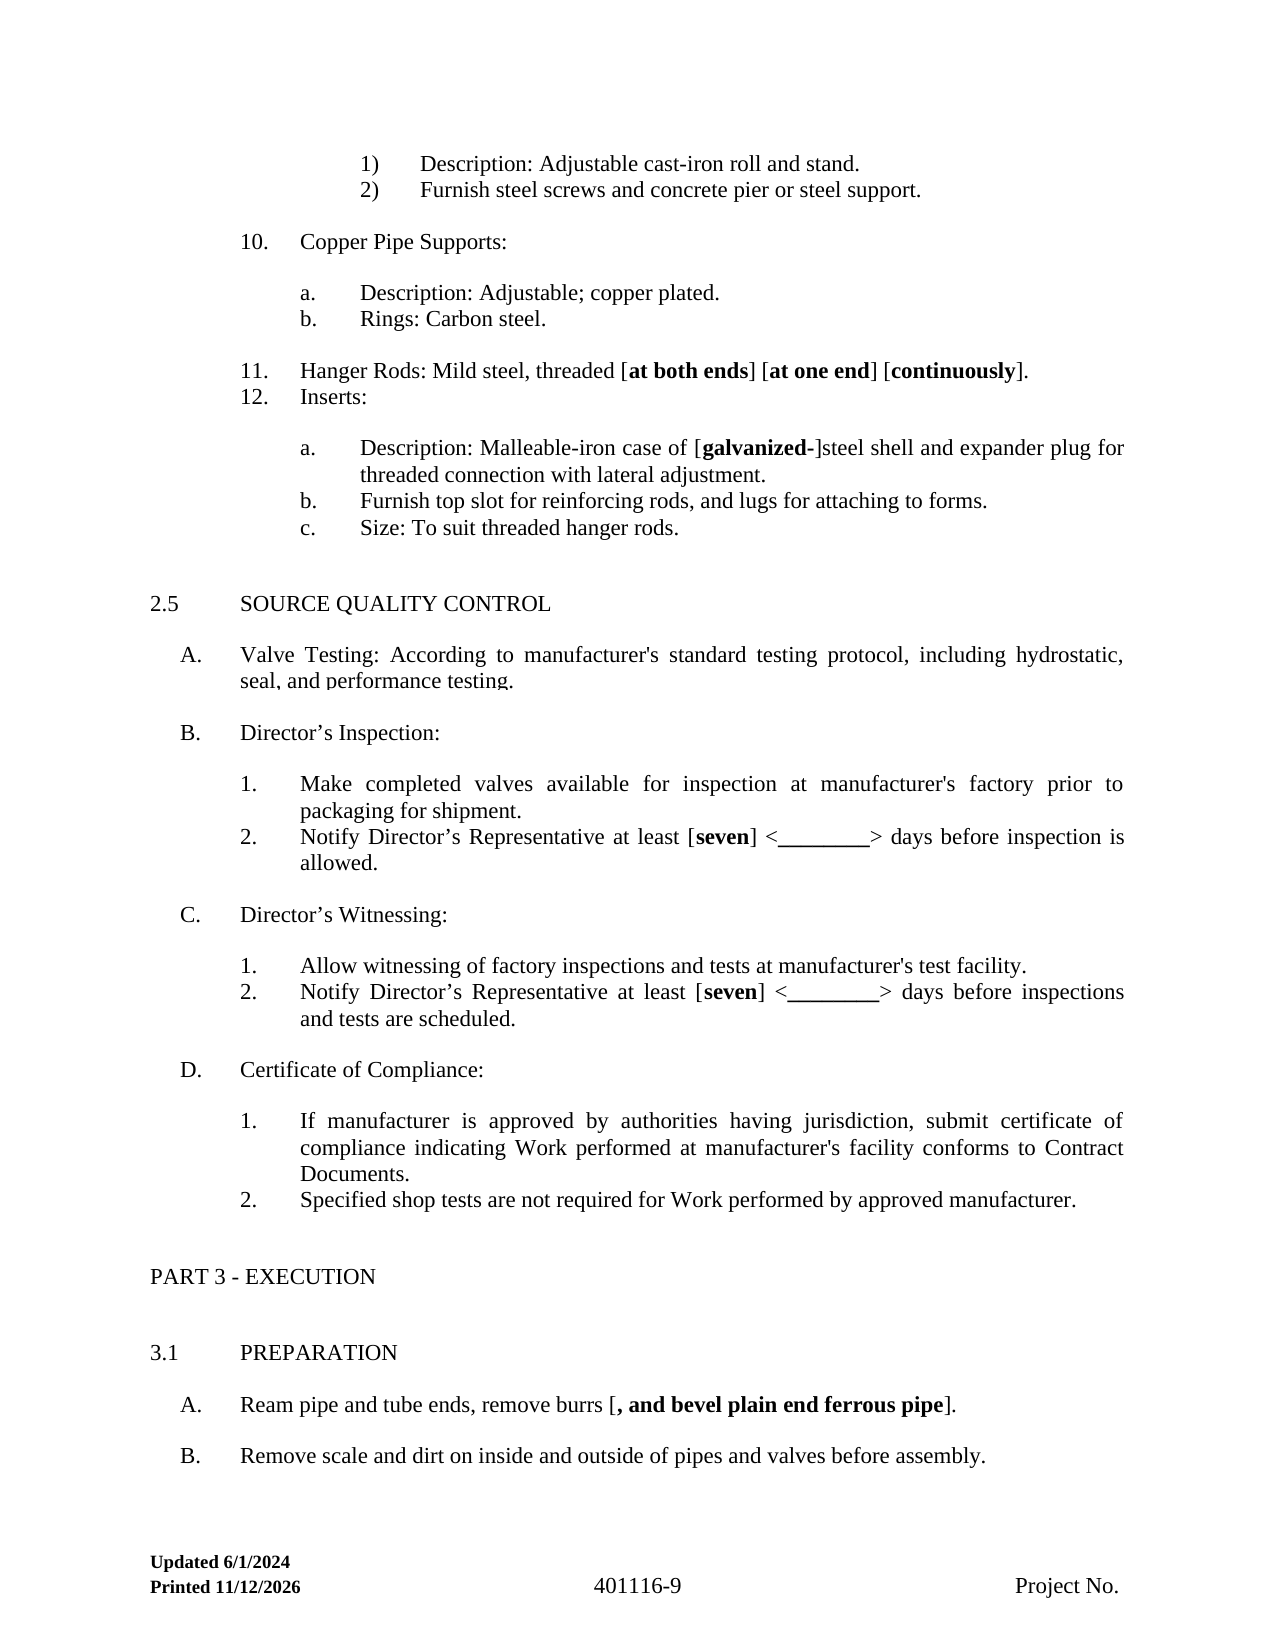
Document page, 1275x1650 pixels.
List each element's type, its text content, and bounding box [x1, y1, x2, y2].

text Ream pipe and tube ends, remove burrs [, and bevel plain end ferrous pipe]. [180, 1391, 1125, 1417]
text Certificate of Compliance: [180, 1056, 1125, 1082]
text Copper Pipe Supports: [240, 228, 1125, 254]
text Allow witnessing of factory inspections and tests at manufacturer's test facility. [240, 952, 1125, 978]
text Director’s Witnessing: [180, 901, 1125, 927]
text Hanger Rods: Mild steel, threaded [at both ends] [at one end] [continuously]. [240, 357, 1125, 383]
text Specified shop tests are not required for Work performed by approved manufacturer. [240, 1187, 1125, 1213]
text Director’s Inspection: [180, 719, 1125, 745]
text EXECUTION [150, 1263, 1125, 1289]
text Rings: Carbon steel. [300, 305, 1125, 332]
text Remove scale and dirt on inside and outside of pipes and valves before assembly. [180, 1442, 1125, 1468]
text If manufacturer is approved by authorities having jurisdiction, submit certificate of compliance indicating Work performed at manufacturer's facility conforms to Contract Documents. [240, 1107, 1125, 1187]
text Valve Testing: According to manufacturer's standard testing protocol, including hydrostatic, seal, and performance testing. [180, 641, 1125, 690]
text Notify Director’s Representative at least [seven] <________> days before inspection is allowed. [240, 823, 1125, 876]
text Make completed valves available for inspection at manufacturer's factory prior to packaging for shipment. [240, 770, 1125, 823]
text Notify Director’s Representative at least [seven] <________> days before inspections and tests are scheduled. [240, 978, 1125, 1027]
text Description: Adjustable; copper plated. [300, 279, 1125, 305]
text Description: Malleable-iron case of [galvanized-]steel shell and expander plug for threaded connection with lateral adjustment. [300, 434, 1125, 487]
text Size: To suit threaded hanger rods. [300, 513, 1125, 540]
text PREPARATION [150, 1339, 1125, 1366]
text Furnish steel screws and concrete pier or steel support. [360, 176, 1125, 203]
text SOURCE QUALITY CONTROL [150, 590, 1125, 616]
text Inserts: [240, 383, 1125, 409]
text Furnish top slot for reinforcing rods, and lugs for attaching to forms. [300, 487, 1125, 513]
text Description: Adjustable cast-iron roll and stand. [360, 150, 1125, 176]
